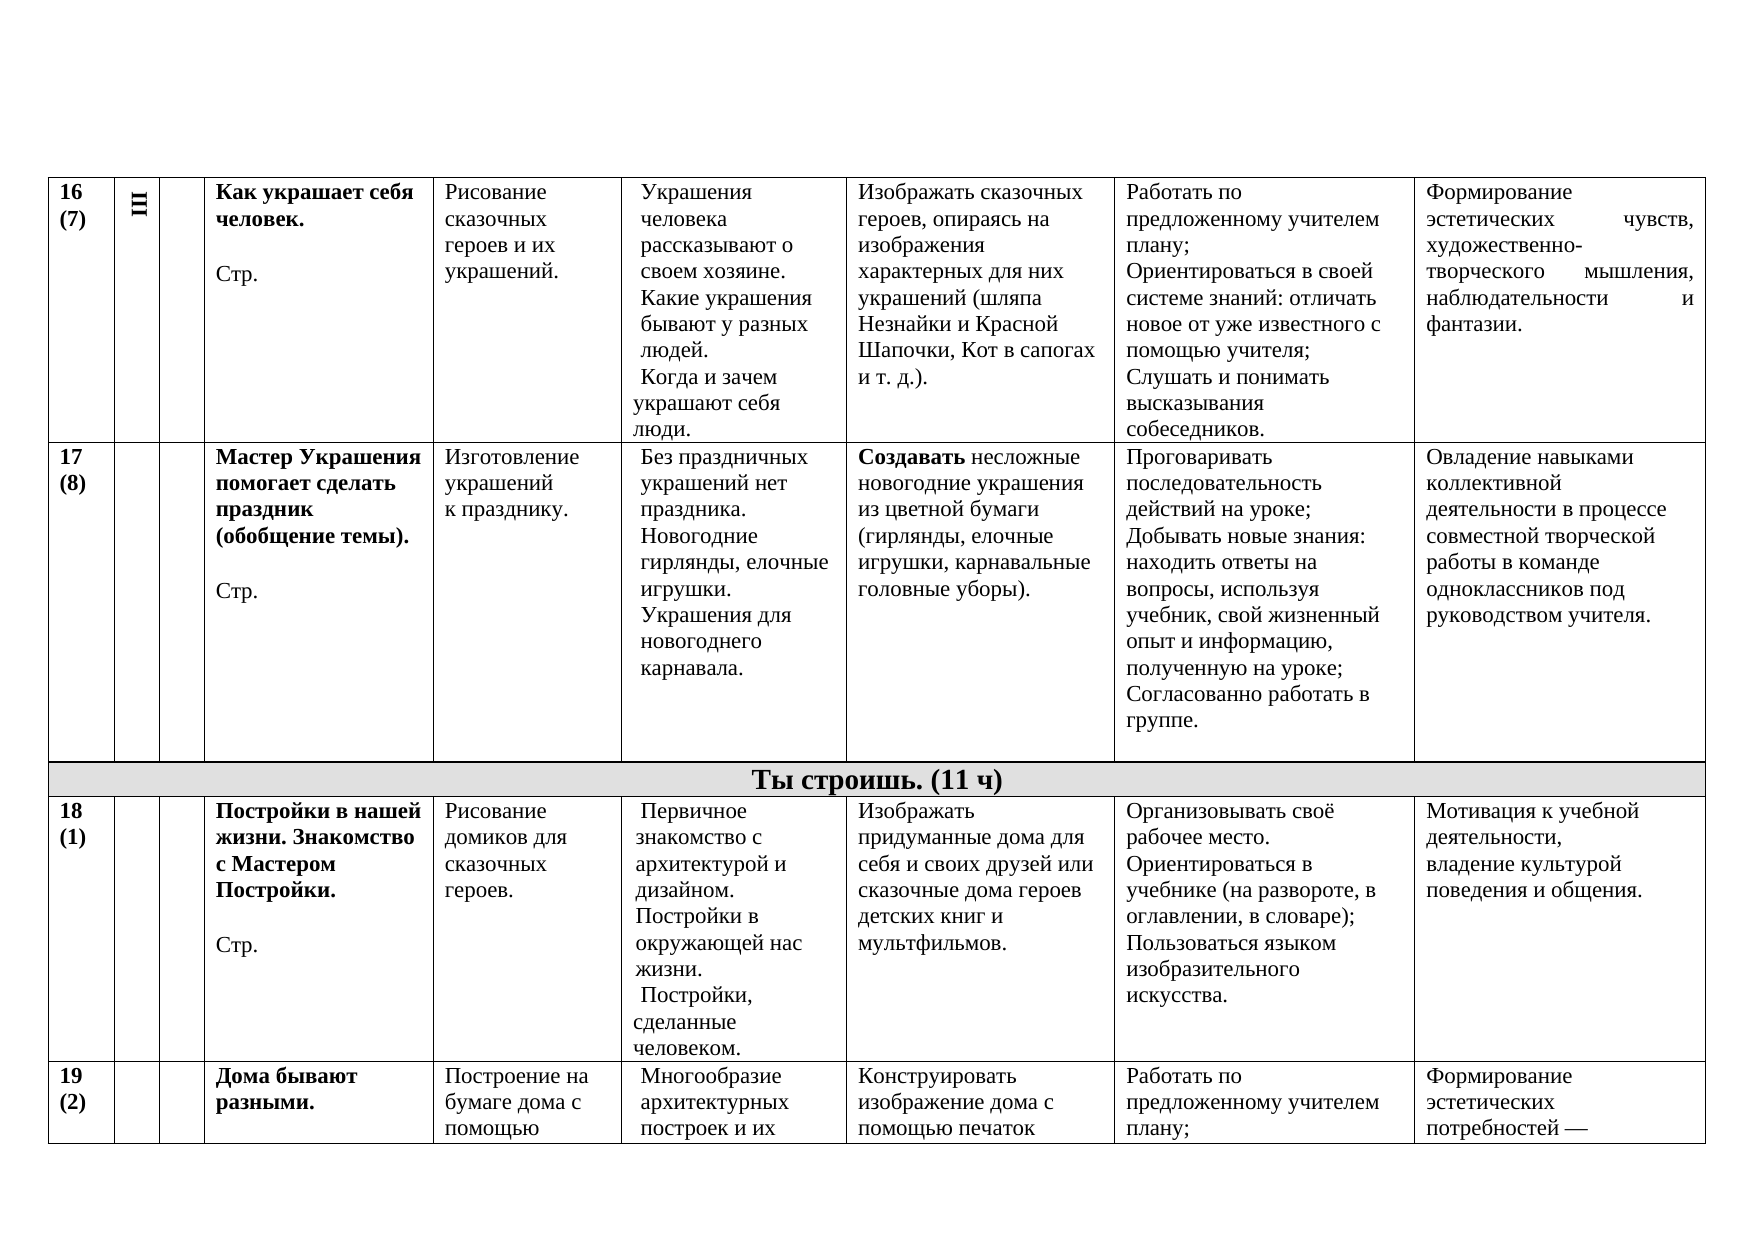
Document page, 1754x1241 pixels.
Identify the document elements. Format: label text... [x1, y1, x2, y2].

table_cell Без праздничных украшений нет праздника. Новогодние гирлянды, елочные игрушки. Украшения для новогоднего карнавала. [622, 443, 846, 761]
table_cell [160, 1062, 204, 1143]
table_cell Мастер Украшения помогает сделать праздник (обобщение темы). Стр. [205, 443, 433, 761]
table_cell 18 (1) [49, 797, 114, 1061]
table_cell Проговаривать последовательность действий на уроке; Добывать новые знания: находить ответы на вопросы, используя учебник, свой жизненный опыт и информацию, полученную на уроке; Согласованно работать в группе. [1115, 443, 1414, 761]
table_cell 19 (2) [49, 1062, 114, 1143]
table_cell [115, 1062, 159, 1143]
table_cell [205, 1062, 433, 1143]
table_cell 17 (8) [49, 443, 114, 761]
table_cell Формирование эстетических чувств, художественно-творческого мышления, наблюдательности и фантазии. [1415, 178, 1705, 442]
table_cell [1115, 1062, 1414, 1143]
table_cell 16 (7) [49, 178, 114, 442]
table_cell Изготовление украшений к празднику. [434, 443, 621, 761]
table_cell Овладение навыками коллективной деятельности в процессе совместной творческой работы в команде одноклассников под руководством учителя. [1415, 443, 1705, 761]
table_cell [160, 443, 204, 761]
table_cell Как украшает себя человек. Стр. [205, 178, 433, 442]
table_cell Ты строишь. (11 ч) [49, 763, 1705, 796]
table_cell Изображать придуманные дома для себя и своих друзей или сказочные дома героев детских книг и мультфильмов. [847, 797, 1114, 1061]
table_cell Создавать несложные новогодние украшения из цветной бумаги (гирлянды, елочные игрушки, карнавальные головные уборы). [847, 443, 1114, 761]
table_cell Рисование домиков для сказочных героев. [434, 797, 621, 1061]
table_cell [1415, 1062, 1705, 1143]
table_cell [160, 178, 204, 442]
table_cell Рисование сказочных героев и их украшений. [434, 178, 621, 442]
table_cell [115, 797, 159, 1061]
table_cell Первичное знакомство с архитектурой и дизайном. Постройки в окружающей нас жизни. Постройки, сделанные человеком. [622, 797, 846, 1061]
table_cell Постройки в нашей жизни. Знакомство с Мастером Постройки. Стр. [205, 797, 433, 1061]
table_cell [160, 797, 204, 1061]
table_cell Мотивация к учебной деятельности, владение культурой поведения и общения. [1415, 797, 1705, 1061]
table_cell [115, 443, 159, 761]
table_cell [622, 1062, 846, 1143]
table_cell Изображать сказочных героев, опираясь на изображения характерных для них украшений (шляпа Незнайки и Красной Шапочки, Кот в сапогах и т. д.). [847, 178, 1114, 442]
table_cell Украшения человека рассказывают о своем хозяине. Какие украшения бывают у разных людей. Когда и зачем украшают себя люди. [622, 178, 846, 442]
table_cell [847, 1062, 1114, 1143]
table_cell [434, 1062, 621, 1143]
table_cell Организовывать своё рабочее место. Ориентироваться в учебнике (на развороте, в оглавлении, в словаре); Пользоваться языком изобразительного искусства. [1115, 797, 1414, 1061]
table_cell III четверть [115, 178, 159, 442]
